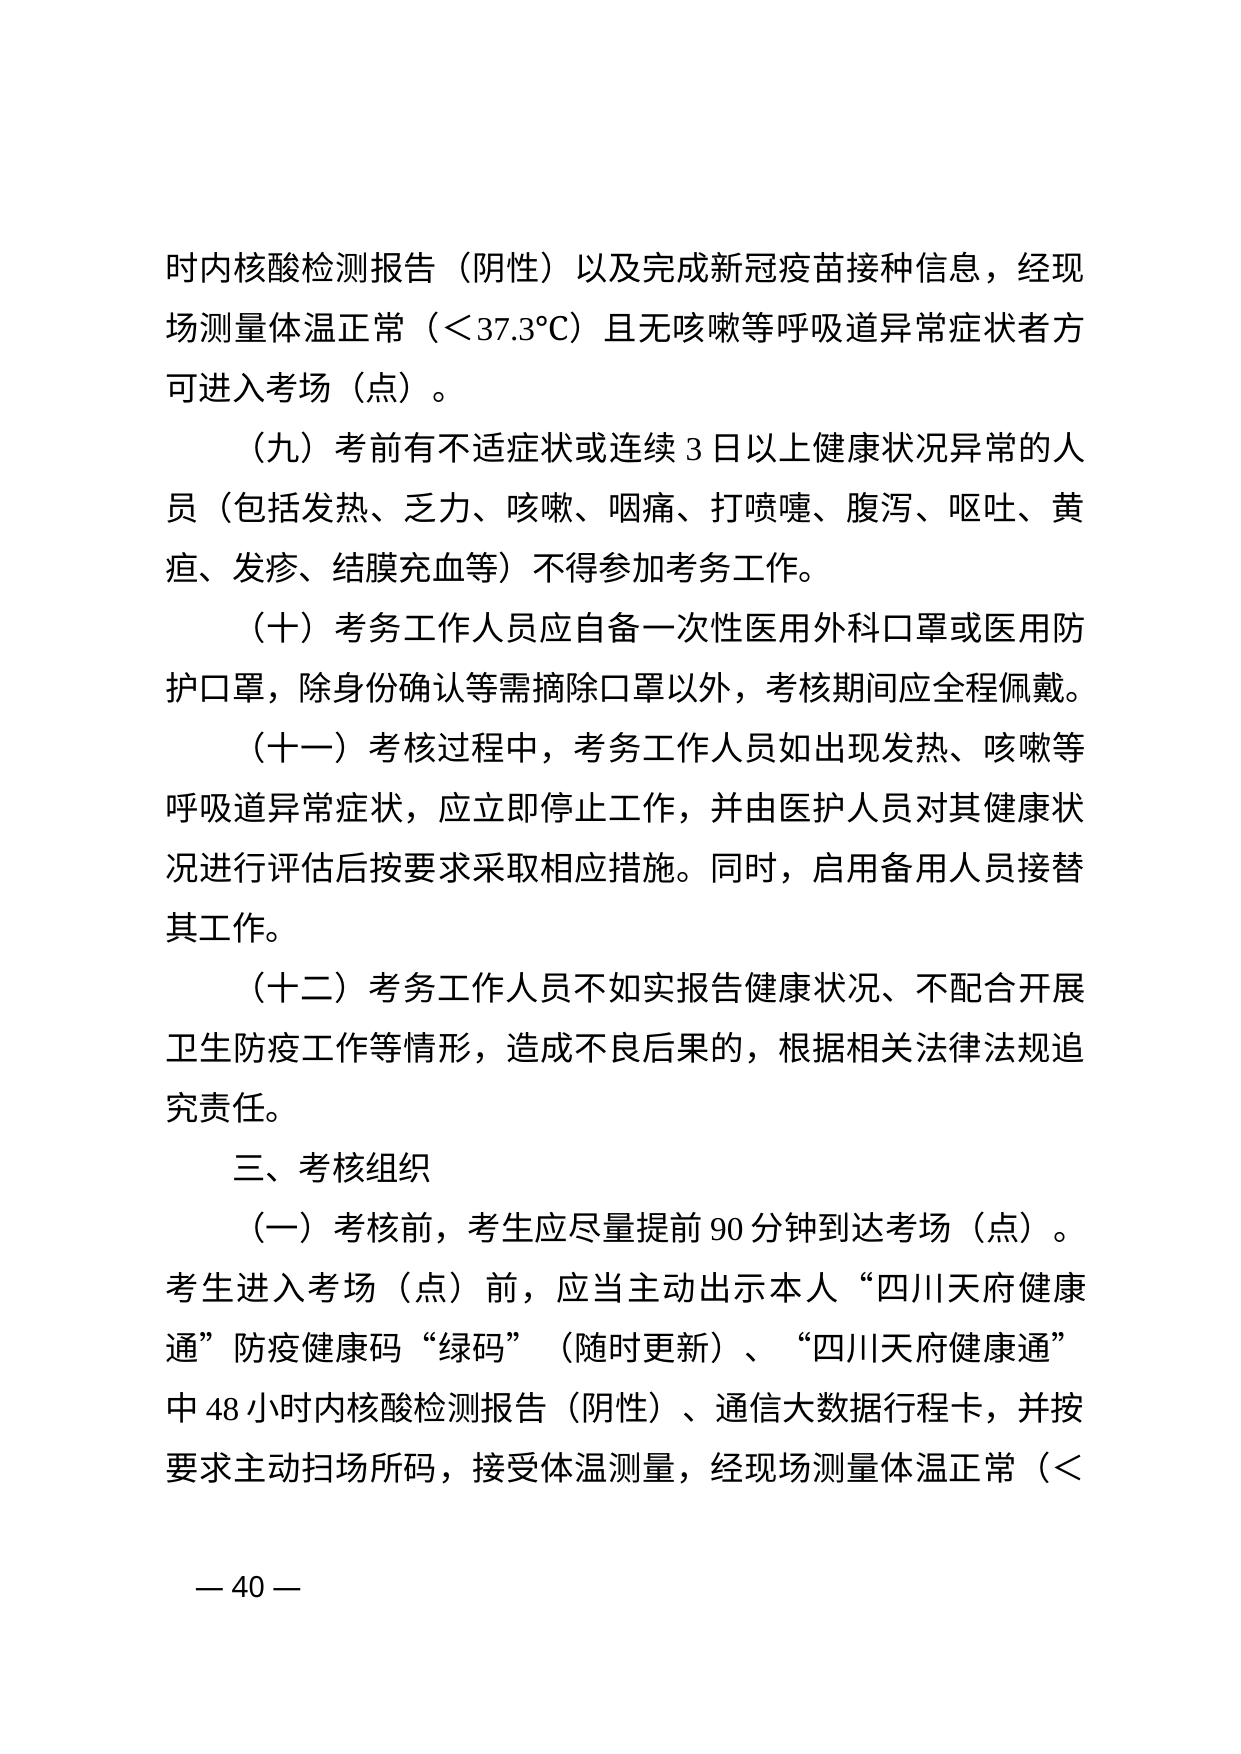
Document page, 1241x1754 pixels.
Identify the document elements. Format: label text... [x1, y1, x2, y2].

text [165, 233, 1087, 413]
text 三、考核组织 [165, 1133, 1087, 1193]
text （十一）考核过程中，考务工作人员如出现发热、咳嗽等呼吸道异常症状，应立即停止工作，并由医护人员对其健康状况进行评估后按要求采取相应措施。同时，启用备用人员接替其工作。 [165, 713, 1087, 953]
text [165, 1193, 1087, 1493]
text （九）考前有不适症状或连续3日以上健康状况异常的人员（包括发热、乏力、咳嗽、咽痛、打喷嚏、腹泻、呕吐、黄疸、发疹、结膜充血等）不得参加考务工作。 [165, 413, 1087, 593]
text （十二）考务工作人员不如实报告健康状况、不配合开展卫生防疫工作等情形，造成不良后果的，根据相关法律法规追究责任。 [165, 953, 1087, 1133]
text （十）考务工作人员应自备一次性医用外科口罩或医用防护口罩，除身份确认等需摘除口罩以外，考核期间应全程佩戴。 [165, 593, 1087, 713]
